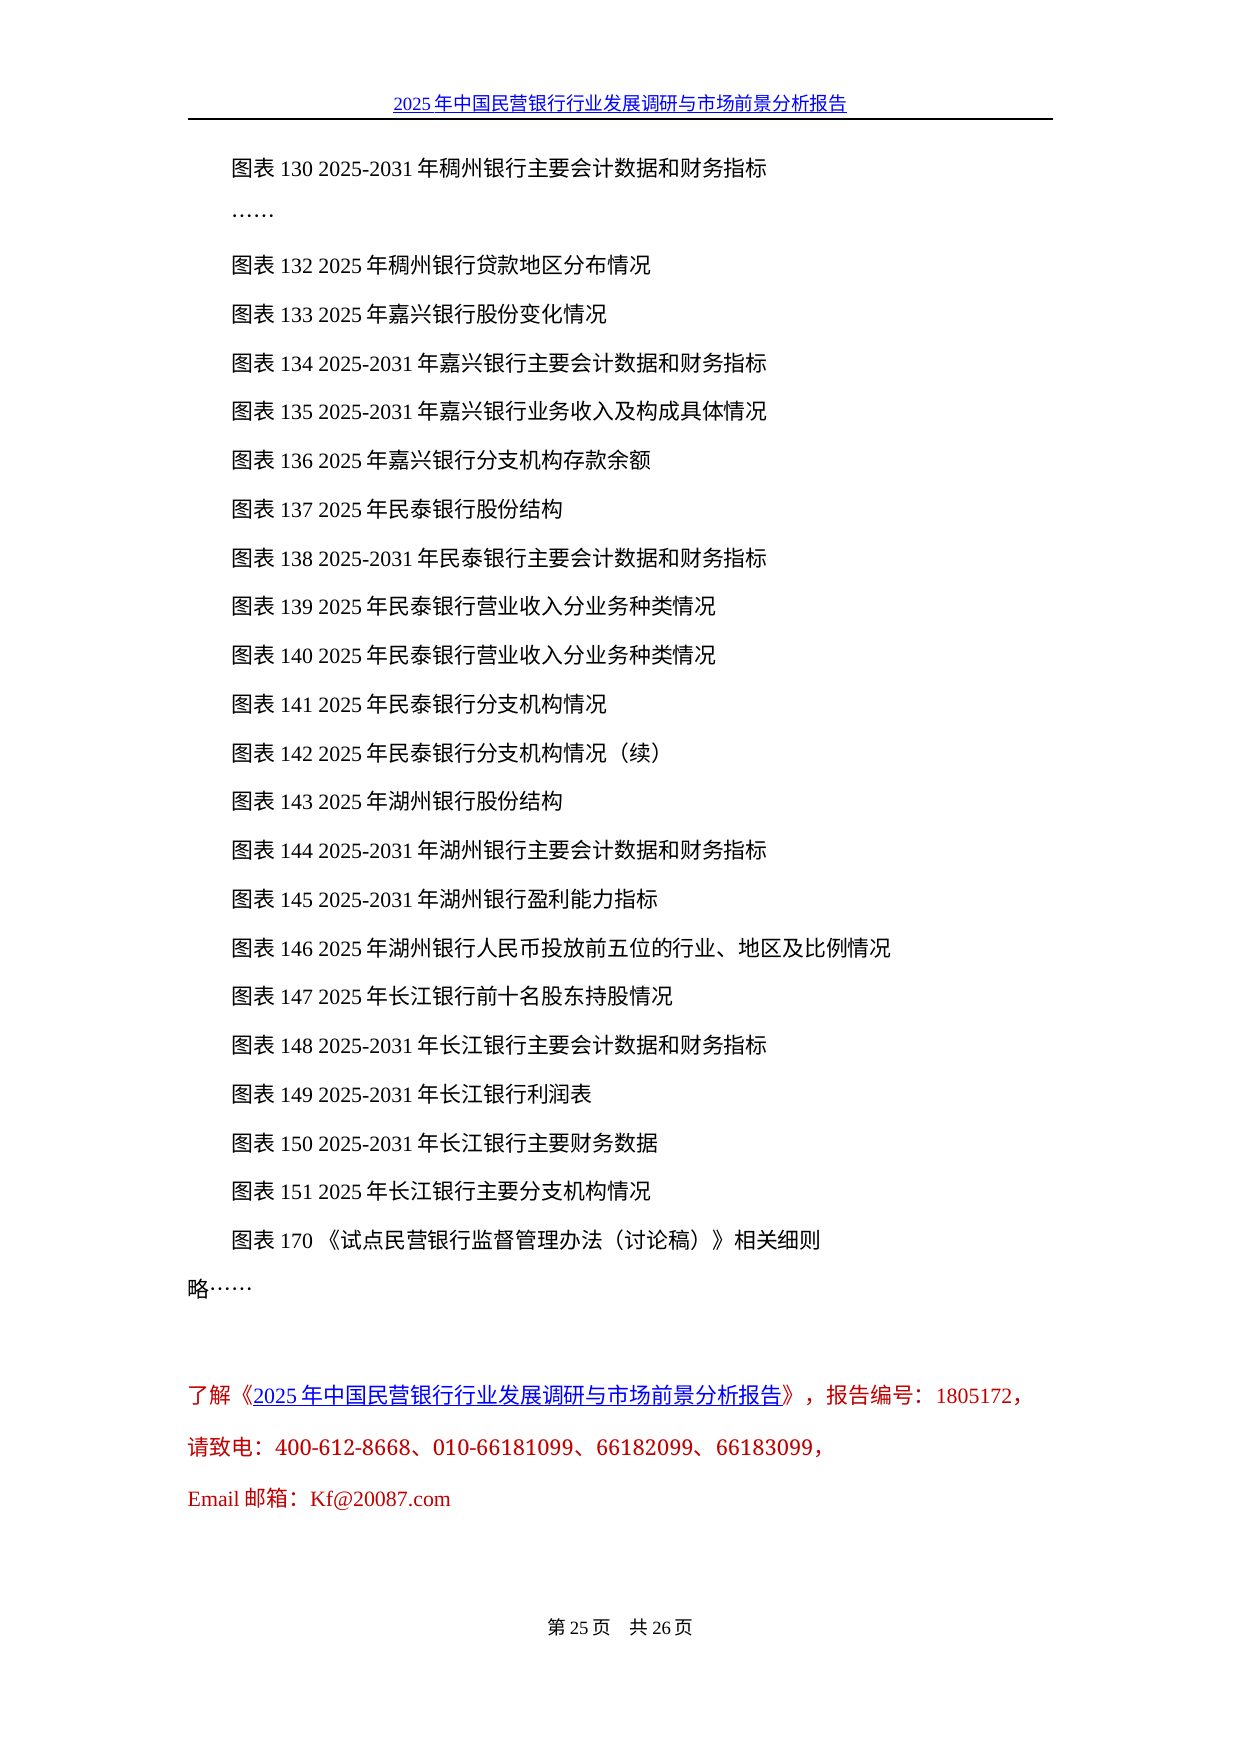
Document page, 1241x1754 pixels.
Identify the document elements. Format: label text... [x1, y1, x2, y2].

text 了解《2025年中国民营银行行业发展调研与市场前景分析报告》，报告编号：1805172， [187, 1378, 1053, 1410]
text 请致电：400-612-8668、010-66181099、66182099、66183099， [187, 1429, 1053, 1462]
text Email邮箱：Kf@20087.com [187, 1481, 1053, 1513]
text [187, 150, 1053, 1304]
